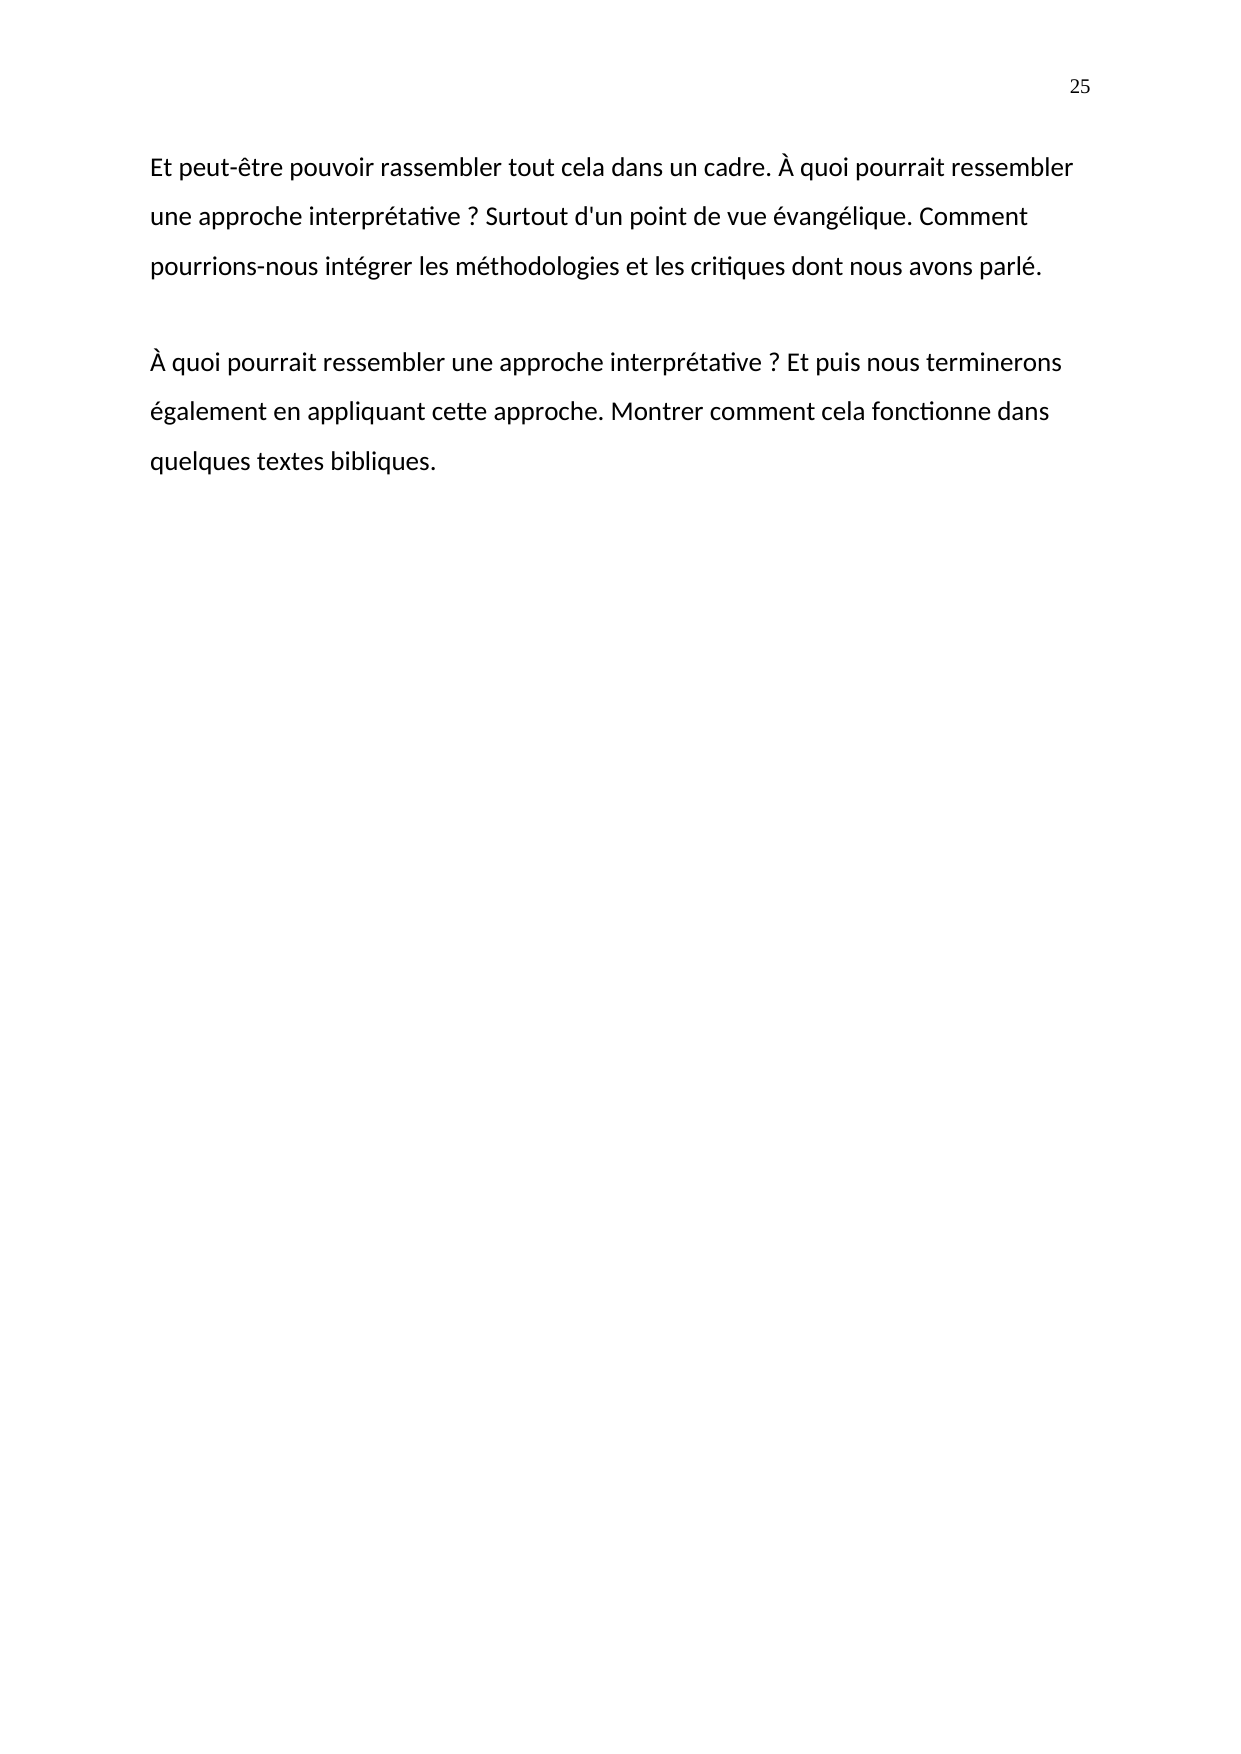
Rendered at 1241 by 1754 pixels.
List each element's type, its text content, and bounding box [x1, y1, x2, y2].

text À quoi pourrait ressembler une approche interprétative ? Et puis nous terminerons également en appliquant cette approche. Montrer comment cela fonctionne dans quelques textes bibliques. [150, 345, 1090, 477]
text Et peut-être pouvoir rassembler tout cela dans un cadre. À quoi pourrait ressembler une approche interprétative ? Surtout d'un point de vue évangélique. Comment pourrions-nous intégrer les méthodologies et les critiques dont nous avons parlé. [150, 150, 1090, 282]
